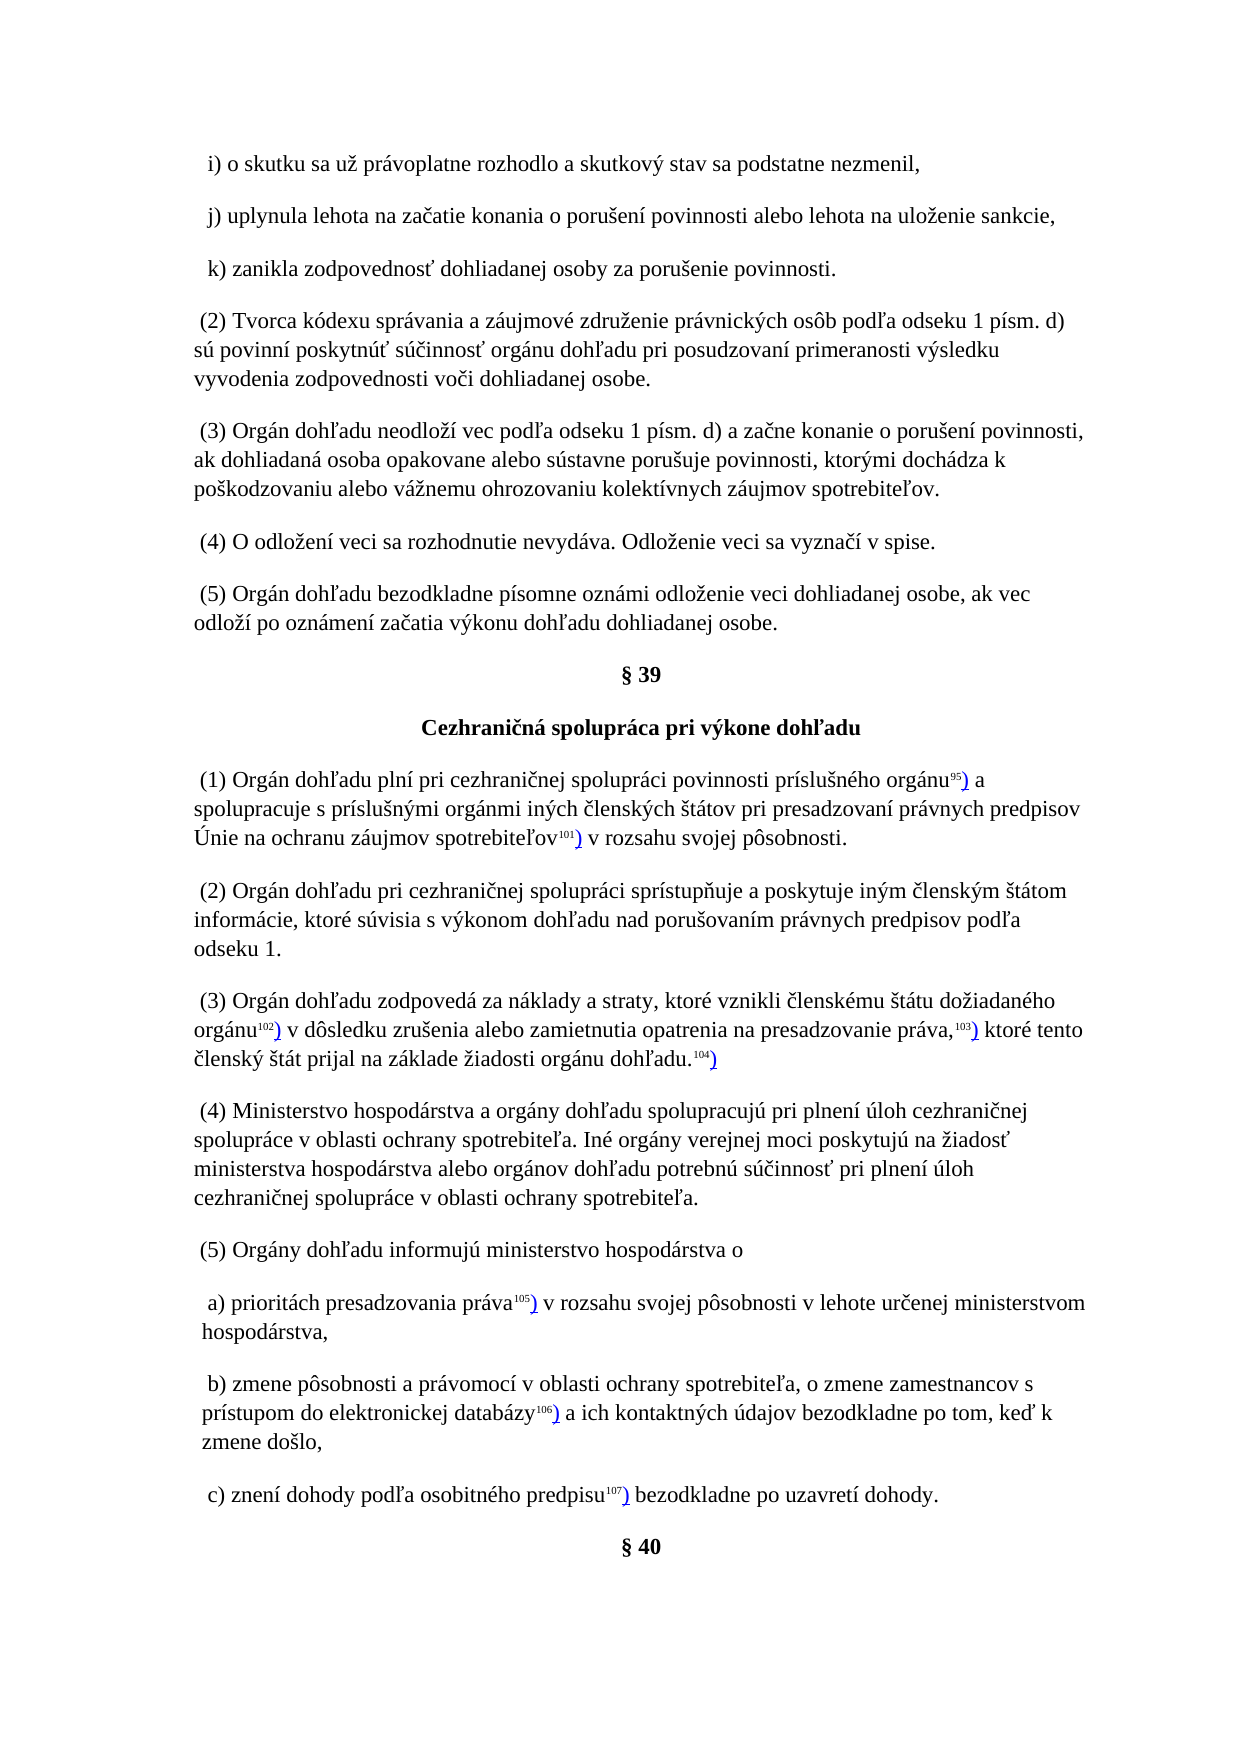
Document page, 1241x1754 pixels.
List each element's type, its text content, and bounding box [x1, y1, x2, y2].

text § 40 [186, 1533, 1090, 1559]
text Cezhraničná spolupráca pri výkone dohľadu [186, 714, 1090, 740]
text (2) Tvorca kódexu správania a záujmové združenie právnických osôb podľa odseku 1 písm. d) sú povinní poskytnúť súčinnosť orgánu dohľadu pri posudzovaní primeranosti výsledku vyvodenia zodpovednosti voči dohliadanej osobe. [194, 307, 1090, 391]
text (5) Orgán dohľadu bezodkladne písomne oznámi odloženie veci dohliadanej osobe, ak vec odloží po oznámení začatia výkonu dohľadu dohliadanej osobe. [194, 580, 1090, 636]
text (2) Orgán dohľadu pri cezhraničnej spolupráci sprístupňuje a poskytuje iným členským štátom informácie, ktoré súvisia s výkonom dohľadu nad porušovaním právnych predpisov podľa odseku 1. [194, 877, 1090, 961]
text (4) O odložení veci sa rozhodnutie nevydáva. Odloženie veci sa vyznačí v spise. [194, 528, 1090, 554]
text j) uplynula lehota na začatie konania o porušení povinnosti alebo lehota na uloženie sankcie, [202, 202, 1090, 229]
text (3) Orgán dohľadu neodloží vec podľa odseku 1 písm. d) a začne konanie o porušení povinnosti, ak dohliadaná osoba opakovane alebo sústavne porušuje povinnosti, ktorými dochádza k poškodzovaniu alebo vážnemu ohrozovaniu kolektívnych záujmov spotrebiteľov. [194, 417, 1090, 502]
text a) prioritách presadzovania práva105) v rozsahu svojej pôsobnosti v lehote určenej ministerstvom hospodárstva, [202, 1289, 1090, 1344]
text k) zanikla zodpovednosť dohliadanej osoby za porušenie povinnosti. [202, 255, 1090, 281]
text c) znení dohody podľa osobitného predpisu107) bezodkladne po uzavretí dohody. [202, 1481, 1090, 1507]
text (3) Orgán dohľadu zodpovedá za náklady a straty, ktoré vznikli členskému štátu dožiadaného orgánu102) v dôsledku zrušenia alebo zamietnutia opatrenia na presadzovanie práva,103) ktoré tento členský štát prijal na základe žiadosti orgánu dohľadu.104) [194, 987, 1090, 1071]
text i) o skutku sa už právoplatne rozhodlo a skutkový stav sa podstatne nezmenil, [202, 150, 1090, 176]
text (4) Ministerstvo hospodárstva a orgány dohľadu spolupracujú pri plnení úloh cezhraničnej spolupráce v oblasti ochrany spotrebiteľa. Iné orgány verejnej moci poskytujú na žiadosť ministerstva hospodárstva alebo orgánov dohľadu potrebnú súčinnosť pri plnení úloh cezhraničnej spolupráce v oblasti ochrany spotrebiteľa. [194, 1097, 1090, 1211]
text (5) Orgány dohľadu informujú ministerstvo hospodárstva o [194, 1237, 1090, 1263]
text (1) Orgán dohľadu plní pri cezhraničnej spolupráci povinnosti príslušného orgánu95) a spolupracuje s príslušnými orgánmi iných členských štátov pri presadzovaní právnych predpisov Únie na ochranu záujmov spotrebiteľov101) v rozsahu svojej pôsobnosti. [194, 766, 1090, 851]
text § 39 [186, 662, 1090, 688]
text b) zmene pôsobnosti a právomocí v oblasti ochrany spotrebiteľa, o zmene zamestnancov s prístupom do elektronickej databázy106) a ich kontaktných údajov bezodkladne po tom, keď k zmene došlo, [202, 1370, 1090, 1454]
